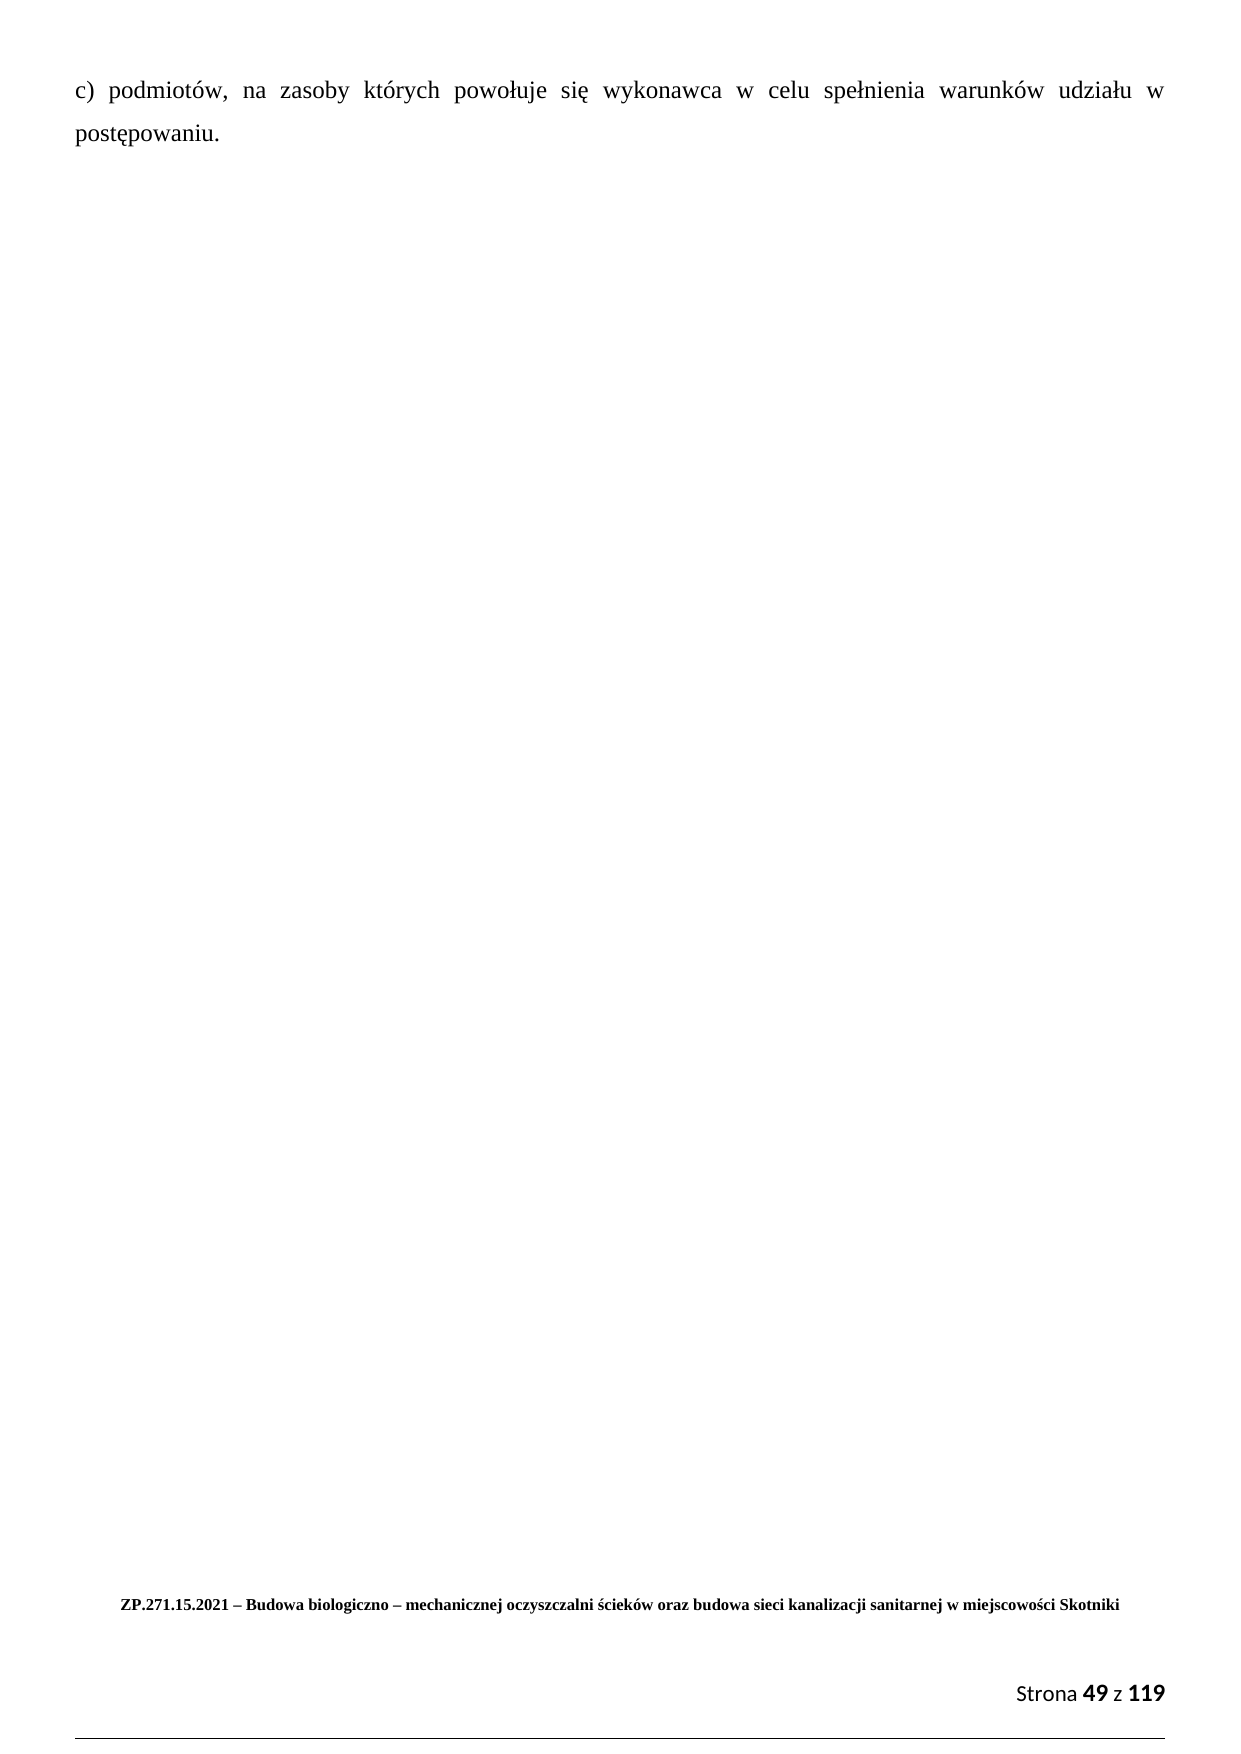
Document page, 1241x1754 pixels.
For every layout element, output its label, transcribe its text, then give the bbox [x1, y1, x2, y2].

text c) podmiotów, na zasoby których powołuje się wykonawca w celu spełnienia warunków udziału w postępowaniu. [75, 75, 1165, 147]
